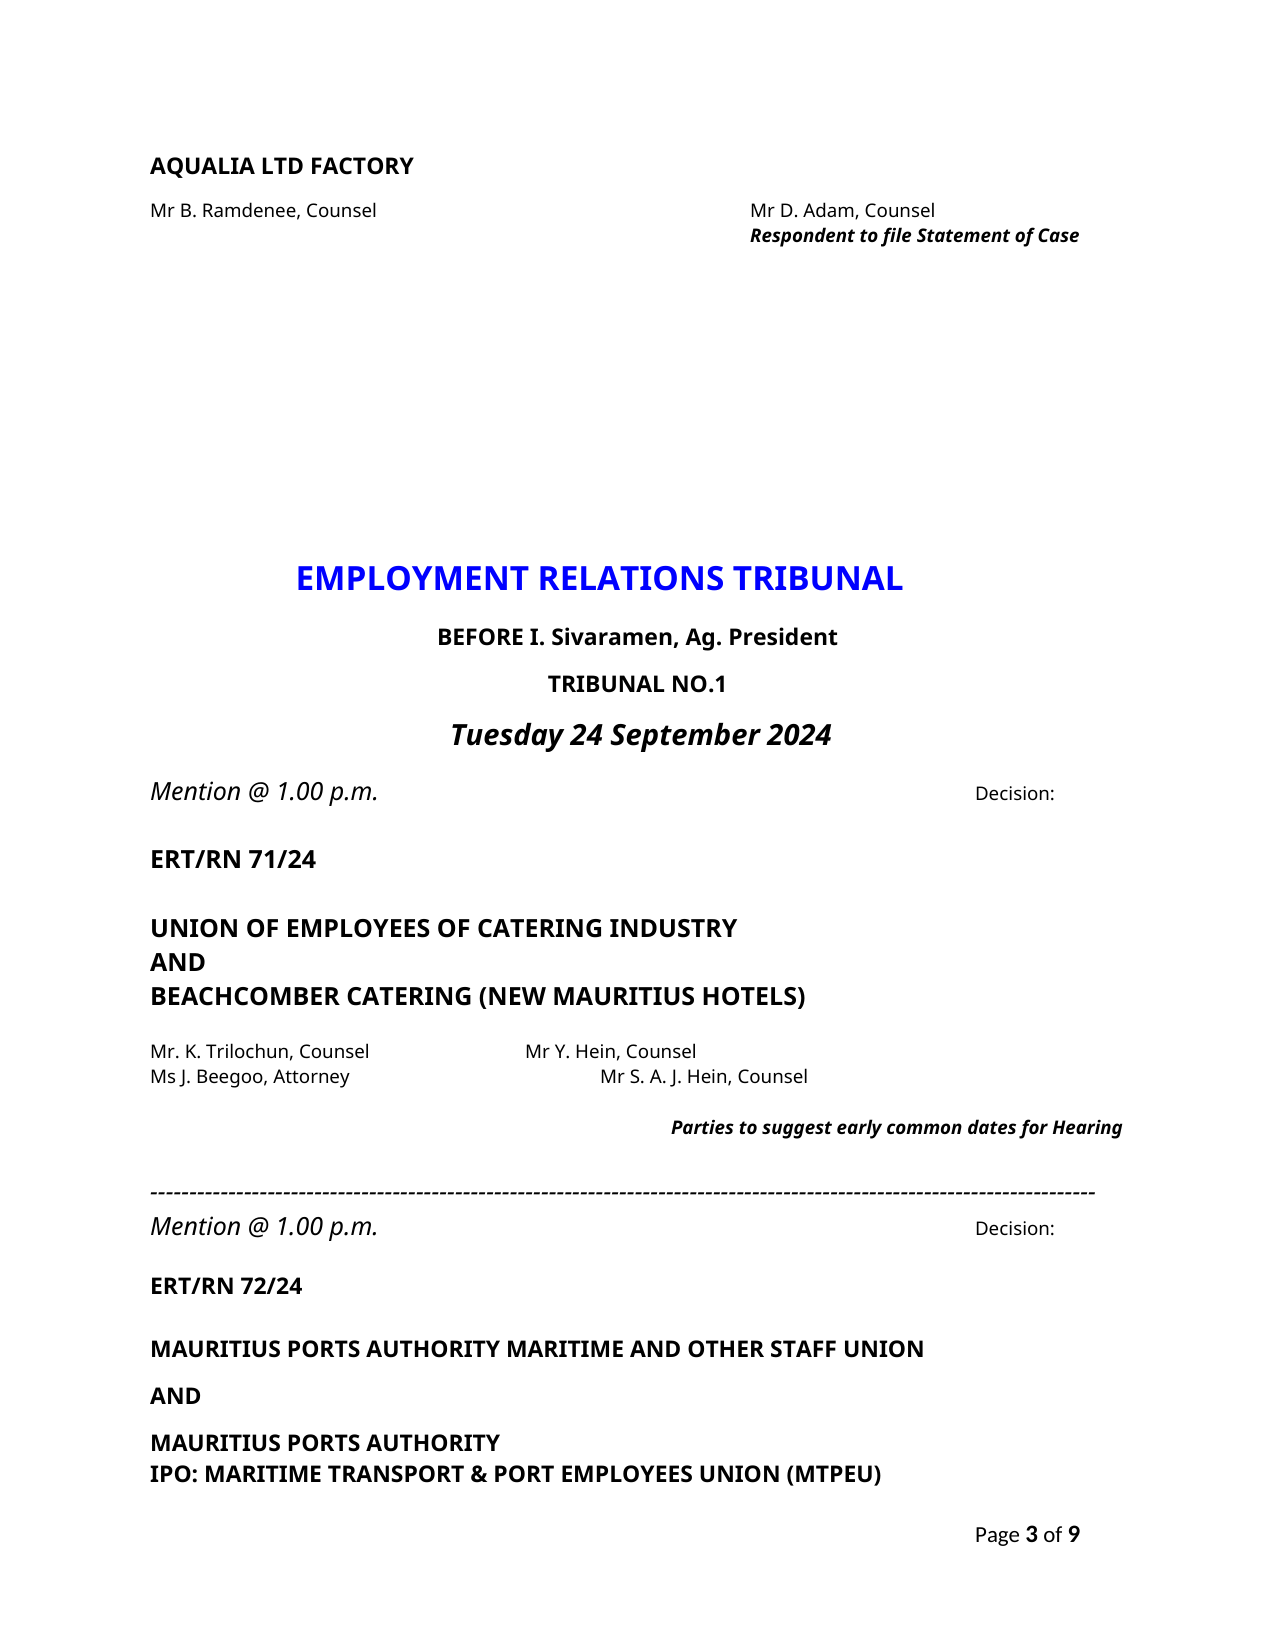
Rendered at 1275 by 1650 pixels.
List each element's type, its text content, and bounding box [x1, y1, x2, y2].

text ERT/RN 71/24 [150, 842, 1125, 876]
text TRIBUNAL NO.1 [150, 668, 1125, 699]
text BEACHCOMBER CATERING (NEW MAURITIUS HOTELS) [150, 978, 1125, 1012]
text UNION OF EMPLOYEES OF CATERING INDUSTRY [150, 910, 1125, 944]
text ------------------------------------------------------------------------------------------------------------------------- [150, 1174, 1125, 1208]
text Tuesday 24 September 2024 [375, 714, 1125, 754]
text AND [150, 944, 1125, 978]
text Mention @ 1.00 p.m. Decision: [150, 774, 1125, 808]
text AQUALIA LTD FACTORY [150, 150, 1125, 181]
text Ms J. Beegoo, Attorney Mr S. A. J. Hein, Counsel [150, 1063, 1125, 1089]
text BEFORE I. Sivaramen, Ag. President [150, 621, 1125, 652]
text Parties to suggest early common dates for Hearing [150, 1114, 1125, 1140]
text ERT/RN 72/24 [150, 1270, 1125, 1301]
text Mention @ 1.00 p.m. Decision: [150, 1208, 1125, 1242]
text MAURITIUS PORTS AUTHORITY [150, 1426, 1125, 1458]
text Mr. K. Trilochun, Counsel Mr Y. Hein, Counsel [150, 1038, 1125, 1063]
text IPO: MARITIME TRANSPORT & PORT EMPLOYEES UNION (MTPEU) [150, 1458, 1125, 1489]
text EMPLOYMENT RELATIONS TRIBUNAL [150, 554, 1125, 600]
text MAURITIUS PORTS AUTHORITY MARITIME AND OTHER STAFF UNION [150, 1333, 1125, 1364]
text Respondent to file Statement of Case [750, 222, 1125, 248]
text Mr B. Ramdenee, Counsel Mr D. Adam, Counsel [150, 197, 1125, 222]
text AND [150, 1379, 1125, 1411]
